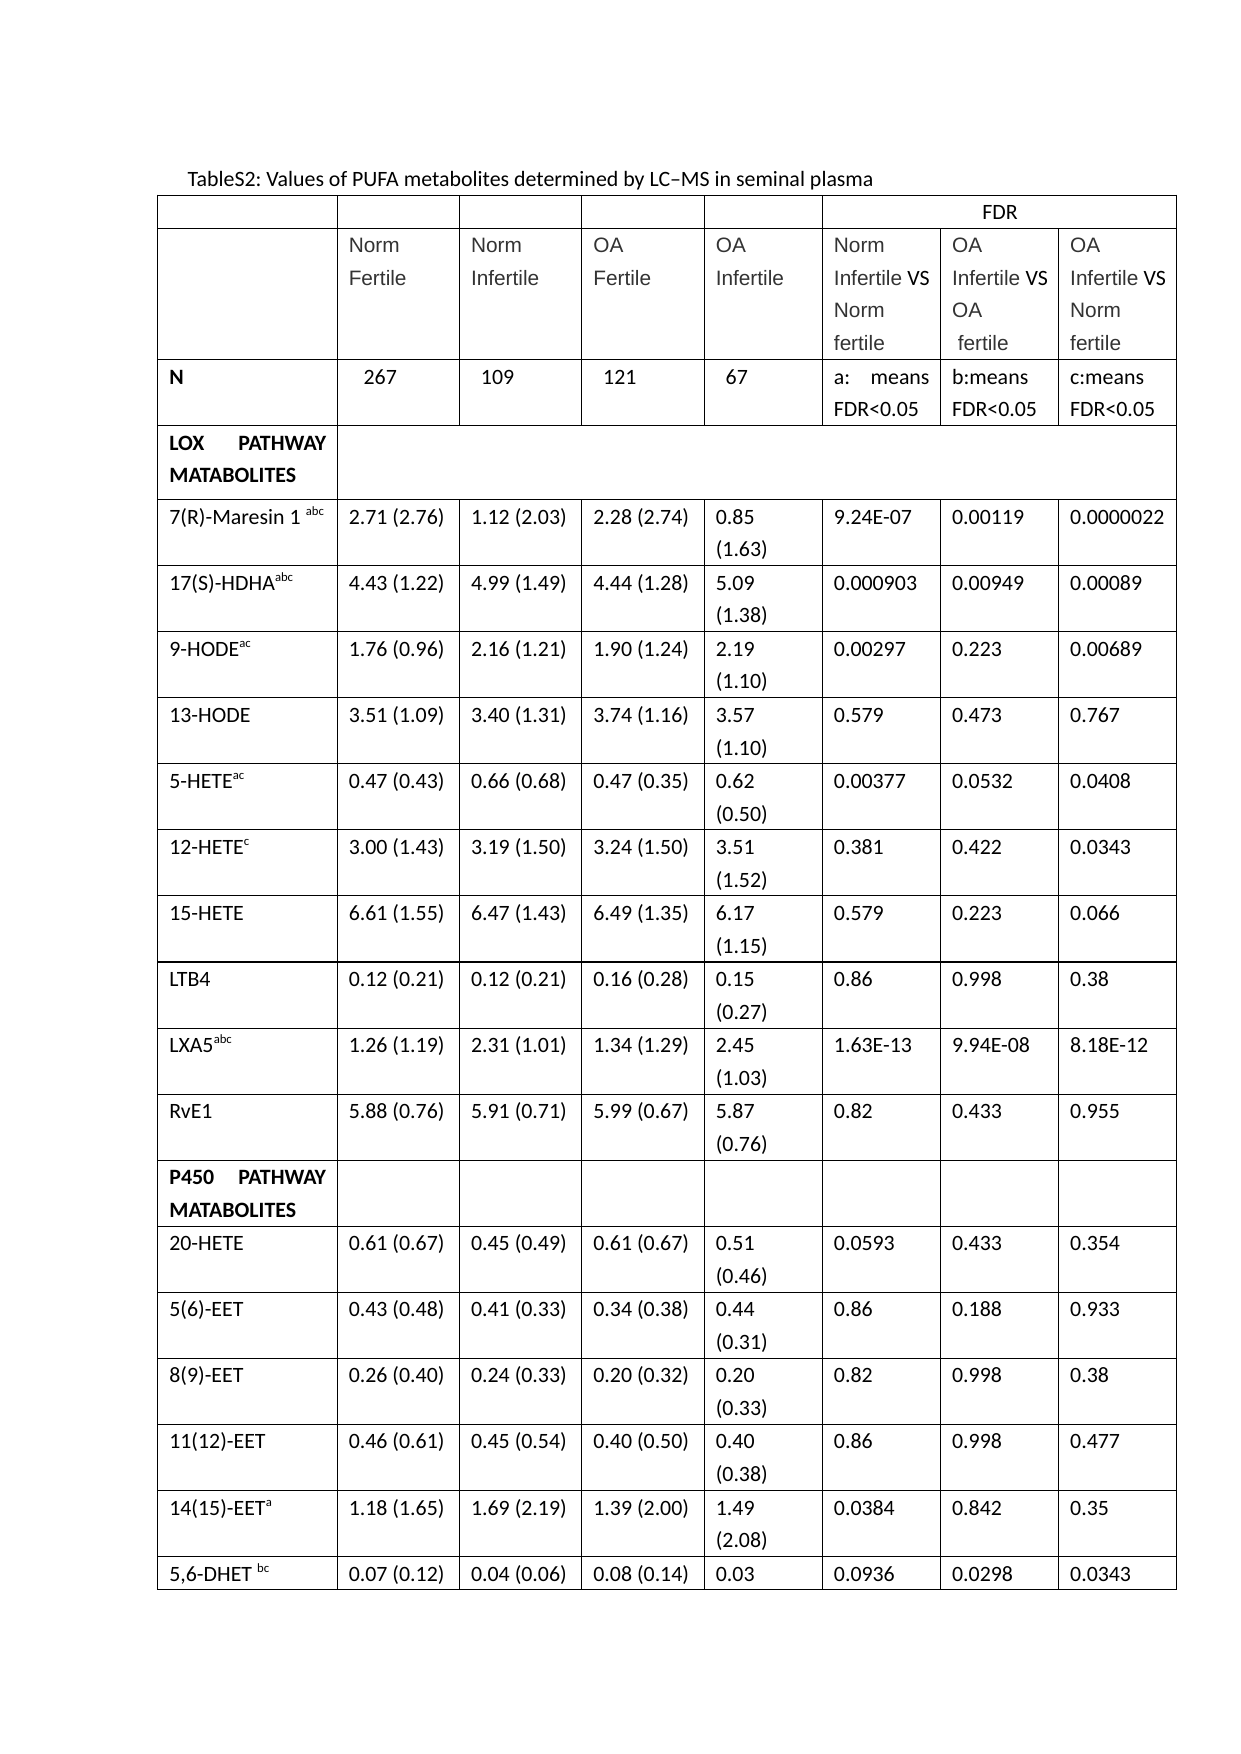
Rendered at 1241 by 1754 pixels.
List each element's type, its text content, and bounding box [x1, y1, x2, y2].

table_cell 0.86 [823, 1425, 940, 1490]
table_cell 0.82 [823, 1359, 940, 1424]
table_cell 0.354 [1059, 1227, 1176, 1292]
table_cell 1.63E-13 [823, 1029, 940, 1093]
table_cell 8.18E-12 [1059, 1029, 1176, 1093]
table_cell 2.45 (1.03) [705, 1029, 822, 1093]
table_cell 1.34 (1.29) [582, 1029, 704, 1093]
table_cell 0.40 (0.50) [582, 1425, 704, 1490]
table_cell Norm Infertile VS Norm fertile [823, 229, 940, 359]
table_cell 0.61 (0.67) [582, 1227, 704, 1292]
table_cell 5.09 (1.38) [705, 566, 822, 631]
table_cell 67 [705, 360, 822, 425]
table_cell [460, 1161, 581, 1226]
table_cell 0.422 [941, 830, 1058, 895]
table_cell 0.0343 [1059, 1557, 1176, 1589]
table_cell 0.35 [1059, 1491, 1176, 1556]
table_cell LTB4 [158, 963, 337, 1027]
table_cell 0.579 [823, 698, 940, 763]
table_cell 0.85 (1.63) [705, 500, 822, 565]
table_cell 1.18 (1.65) [338, 1491, 459, 1556]
table_cell [582, 1161, 704, 1226]
table_cell 0.767 [1059, 698, 1176, 763]
table_cell Norm Fertile [338, 229, 459, 359]
table_cell 0.998 [941, 1425, 1058, 1490]
table_cell 4.99 (1.49) [460, 566, 581, 631]
table_cell 2.31 (1.01) [460, 1029, 581, 1093]
table_cell 0.26 (0.40) [338, 1359, 459, 1424]
table_cell 0.41 (0.33) [460, 1293, 581, 1358]
table_cell 0.45 (0.54) [460, 1425, 581, 1490]
table_cell c:means FDR<0.05 [1059, 360, 1176, 425]
table_cell N [158, 360, 337, 425]
table_cell 5.91 (0.71) [460, 1095, 581, 1159]
table_cell 9.24E-07 [823, 500, 940, 565]
table_cell 8(9)-EET [158, 1359, 337, 1424]
table_cell LOX PATHWAY MATABOLITES [158, 426, 337, 499]
table_cell 4.44 (1.28) [582, 566, 704, 631]
table_cell 3.51 (1.52) [705, 830, 822, 895]
table_cell 0.933 [1059, 1293, 1176, 1358]
table_cell 3.74 (1.16) [582, 698, 704, 763]
table_cell 0.0593 [823, 1227, 940, 1292]
table_cell 0.62 (0.50) [705, 764, 822, 829]
table_cell 0.433 [941, 1095, 1058, 1159]
table_cell 0.86 [823, 1293, 940, 1358]
table_cell 0.82 [823, 1095, 940, 1159]
table_cell OA Infertile VS OA fertile [941, 229, 1058, 359]
table_cell 109 [460, 360, 581, 425]
table_cell OA Infertile VS Norm fertile [1059, 229, 1176, 359]
table_cell 0.38 [1059, 1359, 1176, 1424]
table_cell OA Infertile [705, 229, 822, 359]
table_cell 6.61 (1.55) [338, 896, 459, 961]
table_cell 15-HETE [158, 896, 337, 961]
table_cell [338, 426, 1176, 499]
table_cell 2.28 (2.74) [582, 500, 704, 565]
table_cell 3.57 (1.10) [705, 698, 822, 763]
table_cell [1059, 1161, 1176, 1226]
table_cell RvE1 [158, 1095, 337, 1159]
table_cell 12-HETEc [158, 830, 337, 895]
table_cell 3.24 (1.50) [582, 830, 704, 895]
table_cell 267 [338, 360, 459, 425]
table_cell 11(12)-EET [158, 1425, 337, 1490]
table_cell a: means FDR<0.05 [823, 360, 940, 425]
table_cell 0.0343 [1059, 830, 1176, 895]
table_cell 1.90 (1.24) [582, 632, 704, 697]
table_cell 0.473 [941, 698, 1058, 763]
table_cell 0.0936 [823, 1557, 940, 1589]
table_cell 0.0532 [941, 764, 1058, 829]
table_cell [705, 1161, 822, 1226]
table_cell Norm Infertile [460, 229, 581, 359]
table_cell 0.15 (0.27) [705, 963, 822, 1027]
table_cell 1.26 (1.19) [338, 1029, 459, 1093]
table_cell 0.0298 [941, 1557, 1058, 1589]
table_cell 6.49 (1.35) [582, 896, 704, 961]
table_cell 0.998 [941, 963, 1058, 1027]
table_cell LXA5abc [158, 1029, 337, 1093]
table_cell 0.477 [1059, 1425, 1176, 1490]
table_header [158, 196, 337, 228]
table_cell OA Fertile [582, 229, 704, 359]
table_cell 3.00 (1.43) [338, 830, 459, 895]
table_cell 1.12 (2.03) [460, 500, 581, 565]
table_cell 9.94E-08 [941, 1029, 1058, 1093]
table_cell 4.43 (1.22) [338, 566, 459, 631]
table_cell 0.08 (0.14) [582, 1557, 704, 1589]
table_cell 9-HODEac [158, 632, 337, 697]
table_cell 1.69 (2.19) [460, 1491, 581, 1556]
table_cell b:means FDR<0.05 [941, 360, 1058, 425]
table_cell 5-HETEac [158, 764, 337, 829]
table_cell 0.47 (0.35) [582, 764, 704, 829]
text TableS2: Values of PUFA metabolites determined by LC–MS in seminal plasma [187, 162, 1053, 194]
table_cell 6.17 (1.15) [705, 896, 822, 961]
table_cell 0.188 [941, 1293, 1058, 1358]
table_cell 0.00119 [941, 500, 1058, 565]
table_header FDR [823, 196, 1176, 228]
table_cell 1.76 (0.96) [338, 632, 459, 697]
table_cell 0.00949 [941, 566, 1058, 631]
table_cell 0.066 [1059, 896, 1176, 961]
table_cell 0.223 [941, 632, 1058, 697]
table_cell 0.000903 [823, 566, 940, 631]
table_cell [823, 1161, 940, 1226]
table_cell 0.0408 [1059, 764, 1176, 829]
table_cell 0.07 (0.12) [338, 1557, 459, 1589]
table_cell 0.03 (0.03) [705, 1557, 822, 1589]
table_cell 0.38 [1059, 963, 1176, 1027]
table_cell 0.86 [823, 963, 940, 1027]
table_cell 1.39 (2.00) [582, 1491, 704, 1556]
table_cell 0.433 [941, 1227, 1058, 1292]
table_cell 0.46 (0.61) [338, 1425, 459, 1490]
table_cell 0.12 (0.21) [460, 963, 581, 1027]
table_cell 5.99 (0.67) [582, 1095, 704, 1159]
table_cell 7(R)-Maresin 1 abc [158, 500, 337, 565]
table_cell 17(S)-HDHAabc [158, 566, 337, 631]
table_cell 0.43 (0.48) [338, 1293, 459, 1358]
table_cell 0.00689 [1059, 632, 1176, 697]
table_cell 0.44 (0.31) [705, 1293, 822, 1358]
table_cell 13-HODE [158, 698, 337, 763]
table_cell 0.51 (0.46) [705, 1227, 822, 1292]
table_cell 0.45 (0.49) [460, 1227, 581, 1292]
table_cell 0.61 (0.67) [338, 1227, 459, 1292]
table_cell 6.47 (1.43) [460, 896, 581, 961]
table_cell 0.00377 [823, 764, 940, 829]
table_cell 5(6)-EET [158, 1293, 337, 1358]
table_cell 0.842 [941, 1491, 1058, 1556]
table_cell [338, 1161, 459, 1226]
table_header [460, 196, 581, 228]
table_cell 3.19 (1.50) [460, 830, 581, 895]
table_cell 0.04 (0.06) [460, 1557, 581, 1589]
table_header [582, 196, 704, 228]
table_cell [158, 229, 337, 359]
table_cell 0.20 (0.32) [582, 1359, 704, 1424]
table_cell 0.12 (0.21) [338, 963, 459, 1027]
table_cell P450 PATHWAY MATABOLITES [158, 1161, 337, 1226]
table_cell 0.34 (0.38) [582, 1293, 704, 1358]
table_cell 0.955 [1059, 1095, 1176, 1159]
table_cell 14(15)-EETa [158, 1491, 337, 1556]
table_cell 0.0384 [823, 1491, 940, 1556]
table_cell 0.47 (0.43) [338, 764, 459, 829]
table_cell 0.00297 [823, 632, 940, 697]
table_cell 2.71 (2.76) [338, 500, 459, 565]
table_cell 0.998 [941, 1359, 1058, 1424]
table_cell 0.579 [823, 896, 940, 961]
table_header [705, 196, 822, 228]
table_cell 0.24 (0.33) [460, 1359, 581, 1424]
table_cell 0.381 [823, 830, 940, 895]
table_cell 0.223 [941, 896, 1058, 961]
table_cell 5.88 (0.76) [338, 1095, 459, 1159]
table_cell 5.87 (0.76) [705, 1095, 822, 1159]
table_cell 20-HETE [158, 1227, 337, 1292]
table_cell 2.19 (1.10) [705, 632, 822, 697]
table_cell 0.40 (0.38) [705, 1425, 822, 1490]
table_cell 121 [582, 360, 704, 425]
table_cell 0.16 (0.28) [582, 963, 704, 1027]
table_header [338, 196, 459, 228]
table_cell 0.00089 [1059, 566, 1176, 631]
table_cell 2.16 (1.21) [460, 632, 581, 697]
table_cell 0.20 (0.33) [705, 1359, 822, 1424]
table_cell [941, 1161, 1058, 1226]
table_cell 0.0000022 [1059, 500, 1176, 565]
table_cell 5,6-DHET bc [158, 1557, 337, 1589]
table_cell 3.40 (1.31) [460, 698, 581, 763]
table_cell 3.51 (1.09) [338, 698, 459, 763]
table_cell 0.66 (0.68) [460, 764, 581, 829]
table_cell 1.49 (2.08) [705, 1491, 822, 1556]
